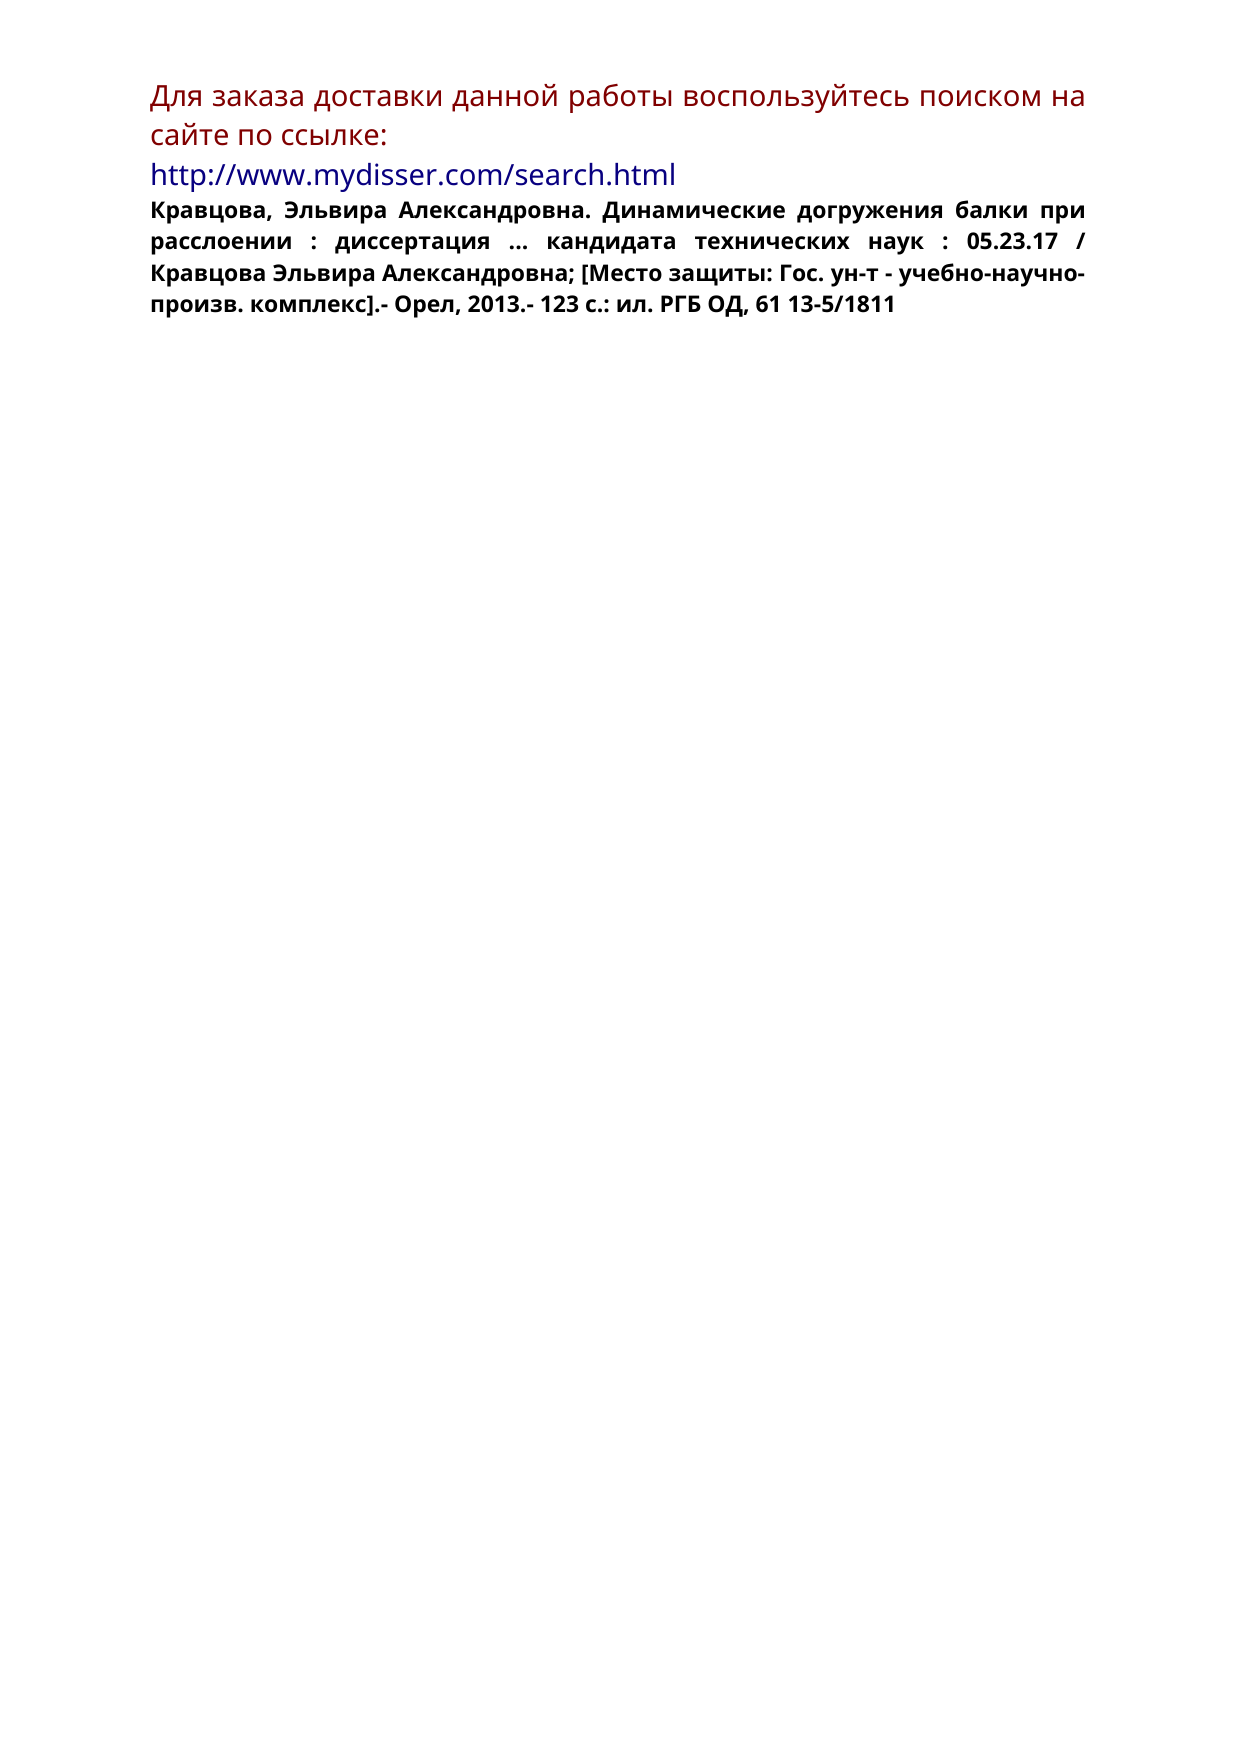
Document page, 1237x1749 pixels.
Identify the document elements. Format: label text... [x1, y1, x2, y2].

text Кравцова, Эльвира Александровна. Динамические догружения балки при расслоении : диссертация ... кандидата технических наук : 05.23.17 / Кравцова Эльвира Александровна; [Место защиты: Гос. ун-т - учебно-научно-произв. комплекс].- Орел, 2013.- 123 с.: ил. РГБ ОД, 61 13-5/1811 [150, 194, 1086, 319]
